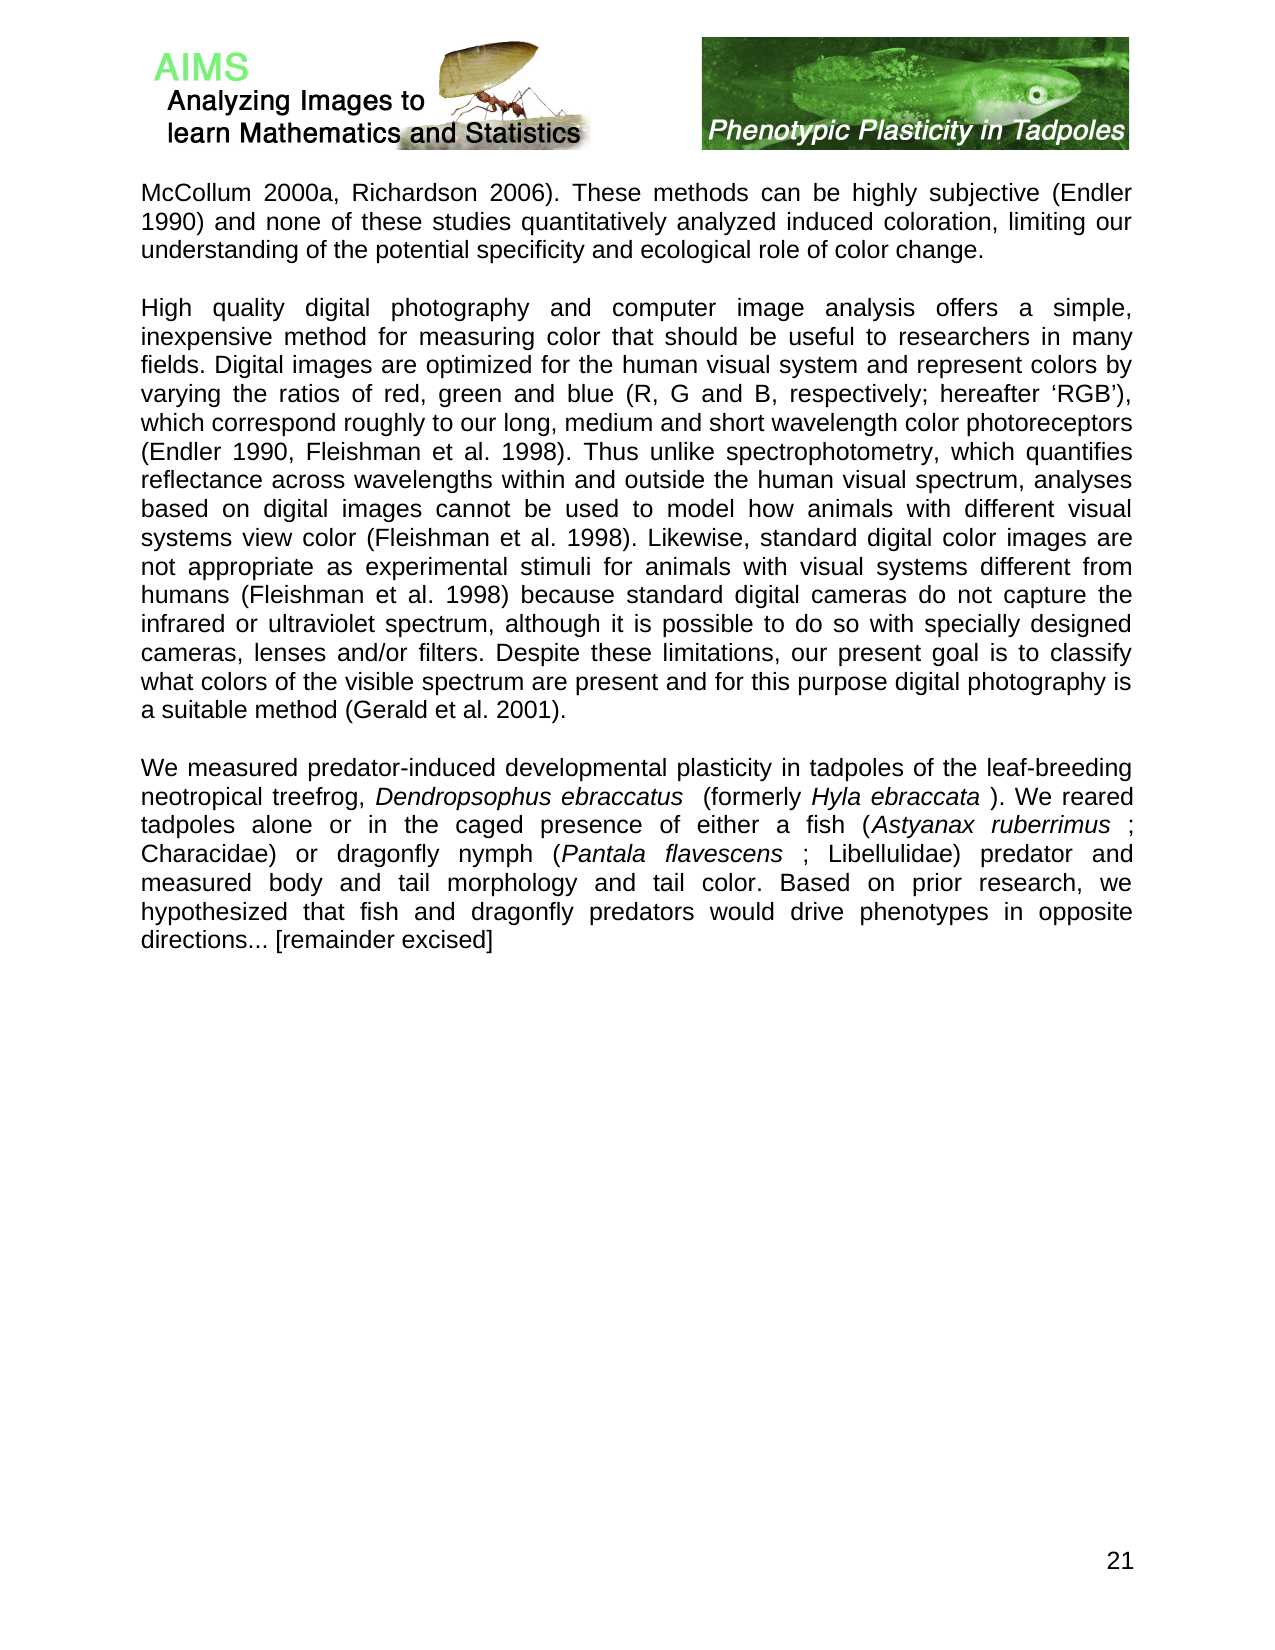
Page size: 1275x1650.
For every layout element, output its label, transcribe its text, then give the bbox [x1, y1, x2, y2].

text High quality digital photography and computer image analysis offers a simple, inexpensive method for measuring color that should be useful to researchers in many fields. Digital images are optimized for the human visual system and represent colors by varying the ratios of red, green and blue (R, G and B, respectively; hereafter ‘RGB’), which correspond roughly to our long, medium and short wavelength color photoreceptors (Endler 1990, Fleishman et al. 1998). Thus unlike spectrophotometry, which quantifies reflectance across wavelengths within and outside the human visual spectrum, analyses based on digital images cannot be used to model how animals with different visual systems view color (Fleishman et al. 1998). Likewise, standard digital color images are not appropriate as experimental stimuli for animals with visual systems different from humans (Fleishman et al. 1998) because standard digital cameras do not capture the infrared or ultraviolet spectrum, although it is possible to do so with specially designed cameras, lenses and/or filters. Despite these limitations, our present goal is to classify what colors of the visible spectrum are present and for this purpose digital photography is a suitable method (Gerald et al. 2001). [141, 293, 1134, 724]
picture [140, 37, 591, 150]
text We measured predator-induced developmental plasticity in tadpoles of the leaf-breeding neotropical treefrog, Dendropsophus ebraccatus (formerly Hyla ebraccata ). We reared tadpoles alone or in the caged presence of either a fish (Astyanax ruberrimus ; Characidae) or dragonfly nymph (Pantala flavescens ; Libellulidae) predator and measured body and tail morphology and tail color. Based on prior research, we hypothesized that fish and dragonfly predators would drive phenotypes in opposite directions... [remainder excised] [141, 753, 1134, 954]
picture [701, 37, 1130, 150]
